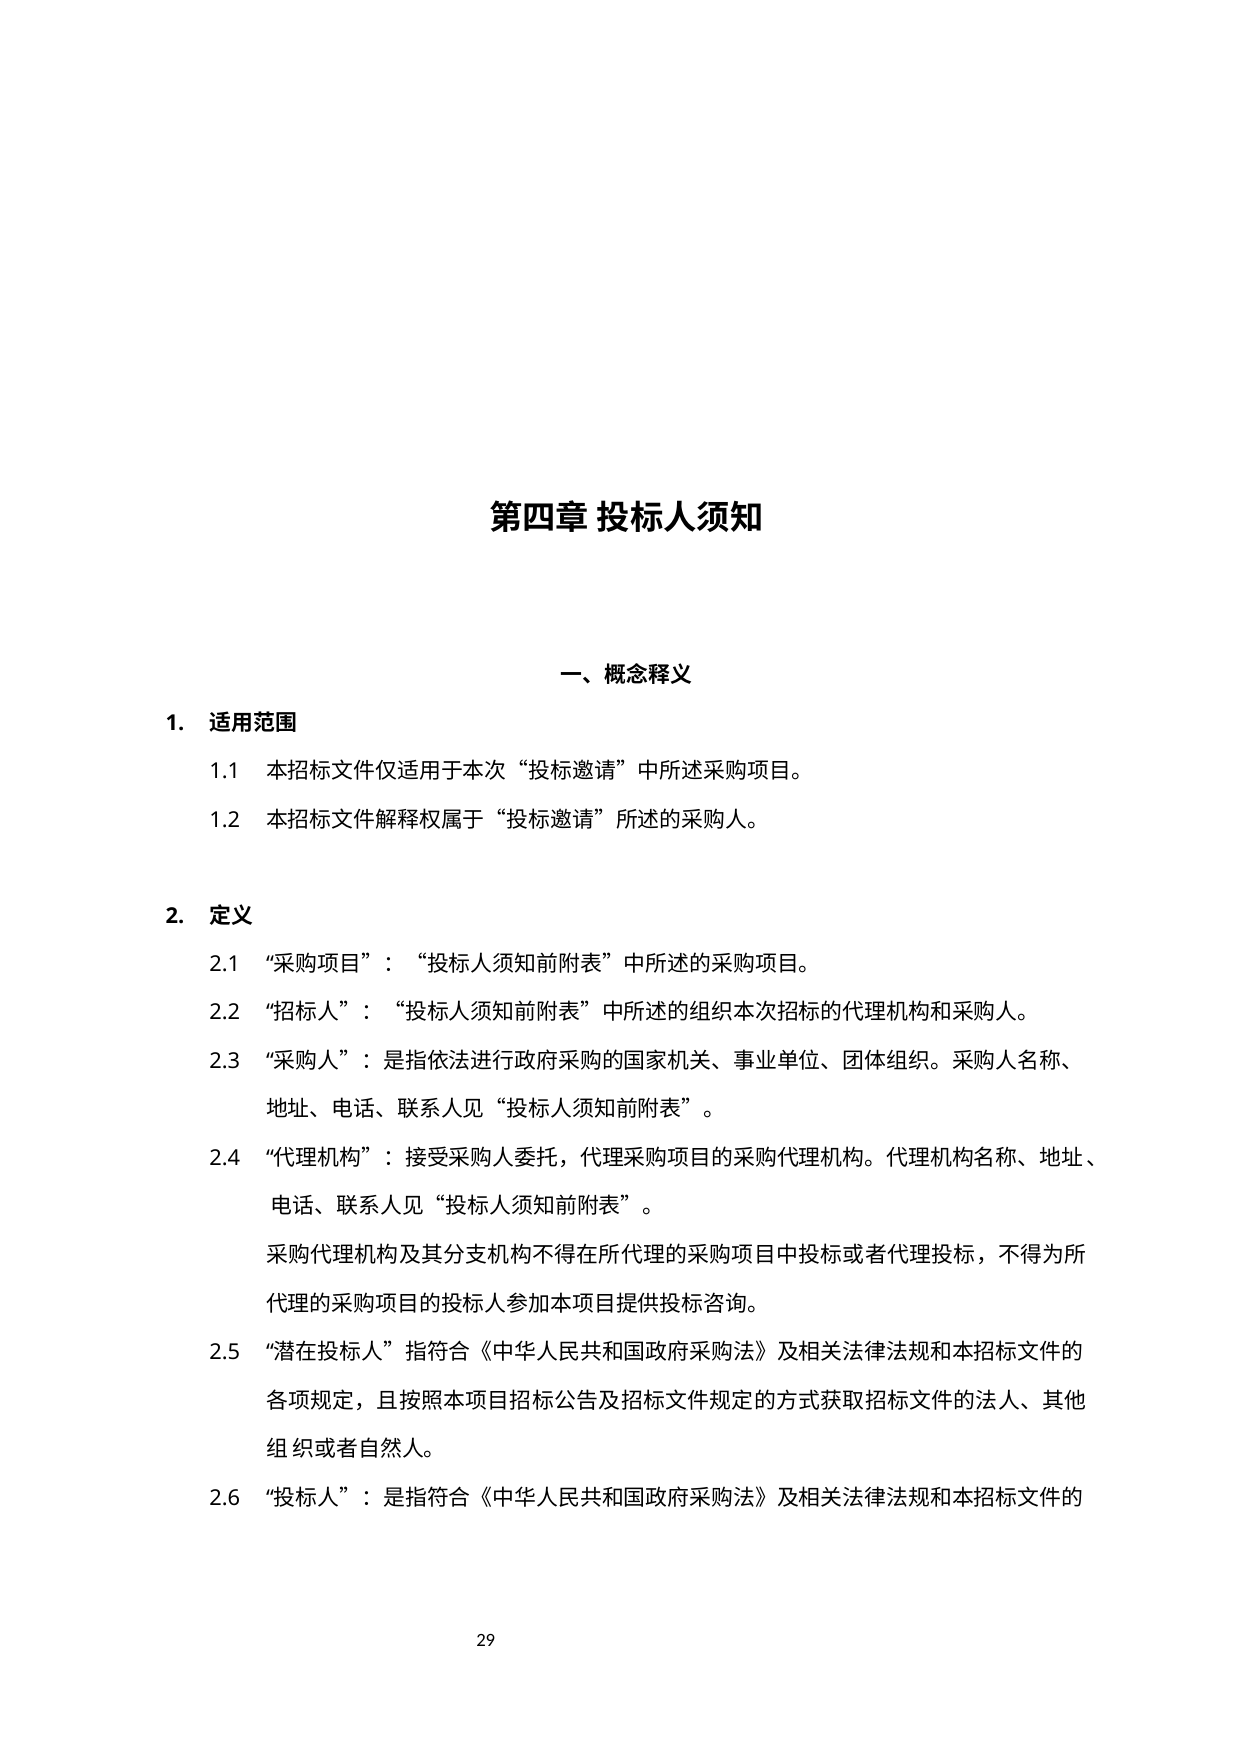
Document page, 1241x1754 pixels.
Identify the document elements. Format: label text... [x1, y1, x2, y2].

list “采购人”：是指依法进行政府采购的国家机关、事业单位、团体组织。采购人名称、 地址、电话、联系人见“投标人须知前附表”。 [209, 1042, 1087, 1123]
list “潜在投标人”指符合《中华人民共和国政府采购法》及相关法律法规和本招标文件的各项规定，且按照本项目招标公告及招标文件规定的方式获取招标文件的法人、其他组 织或者自然人。 [209, 1333, 1087, 1463]
list “采购项目”：“投标人须知前附表”中所述的采购项目。 [209, 946, 1087, 978]
list 定义 [165, 897, 1087, 930]
text 第四章 投标人须知 [165, 483, 1087, 548]
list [209, 1479, 1087, 1512]
list 适用范围 [165, 705, 1087, 737]
list “招标人”：“投标人须知前附表”中所述的组织本次招标的代理机构和采购人。 [209, 994, 1087, 1026]
list 本招标文件仅适用于本次“投标邀请”中所述采购项目。 [209, 753, 1087, 786]
text 采购代理机构及其分支机构不得在所代理的采购项目中投标或者代理投标，不得为所代理的采购项目的投标人参加本项目提供投标咨询。 [266, 1236, 1087, 1318]
list “代理机构”：接受采购人委托，代理采购项目的采购代理机构。代理机构名称、地址、 电话、联系人见“投标人须知前附表”。 [209, 1139, 1087, 1221]
text 一、概念释义 [165, 657, 1087, 689]
list 本招标文件解释权属于“投标邀请”所述的采购人。 [209, 802, 1087, 834]
